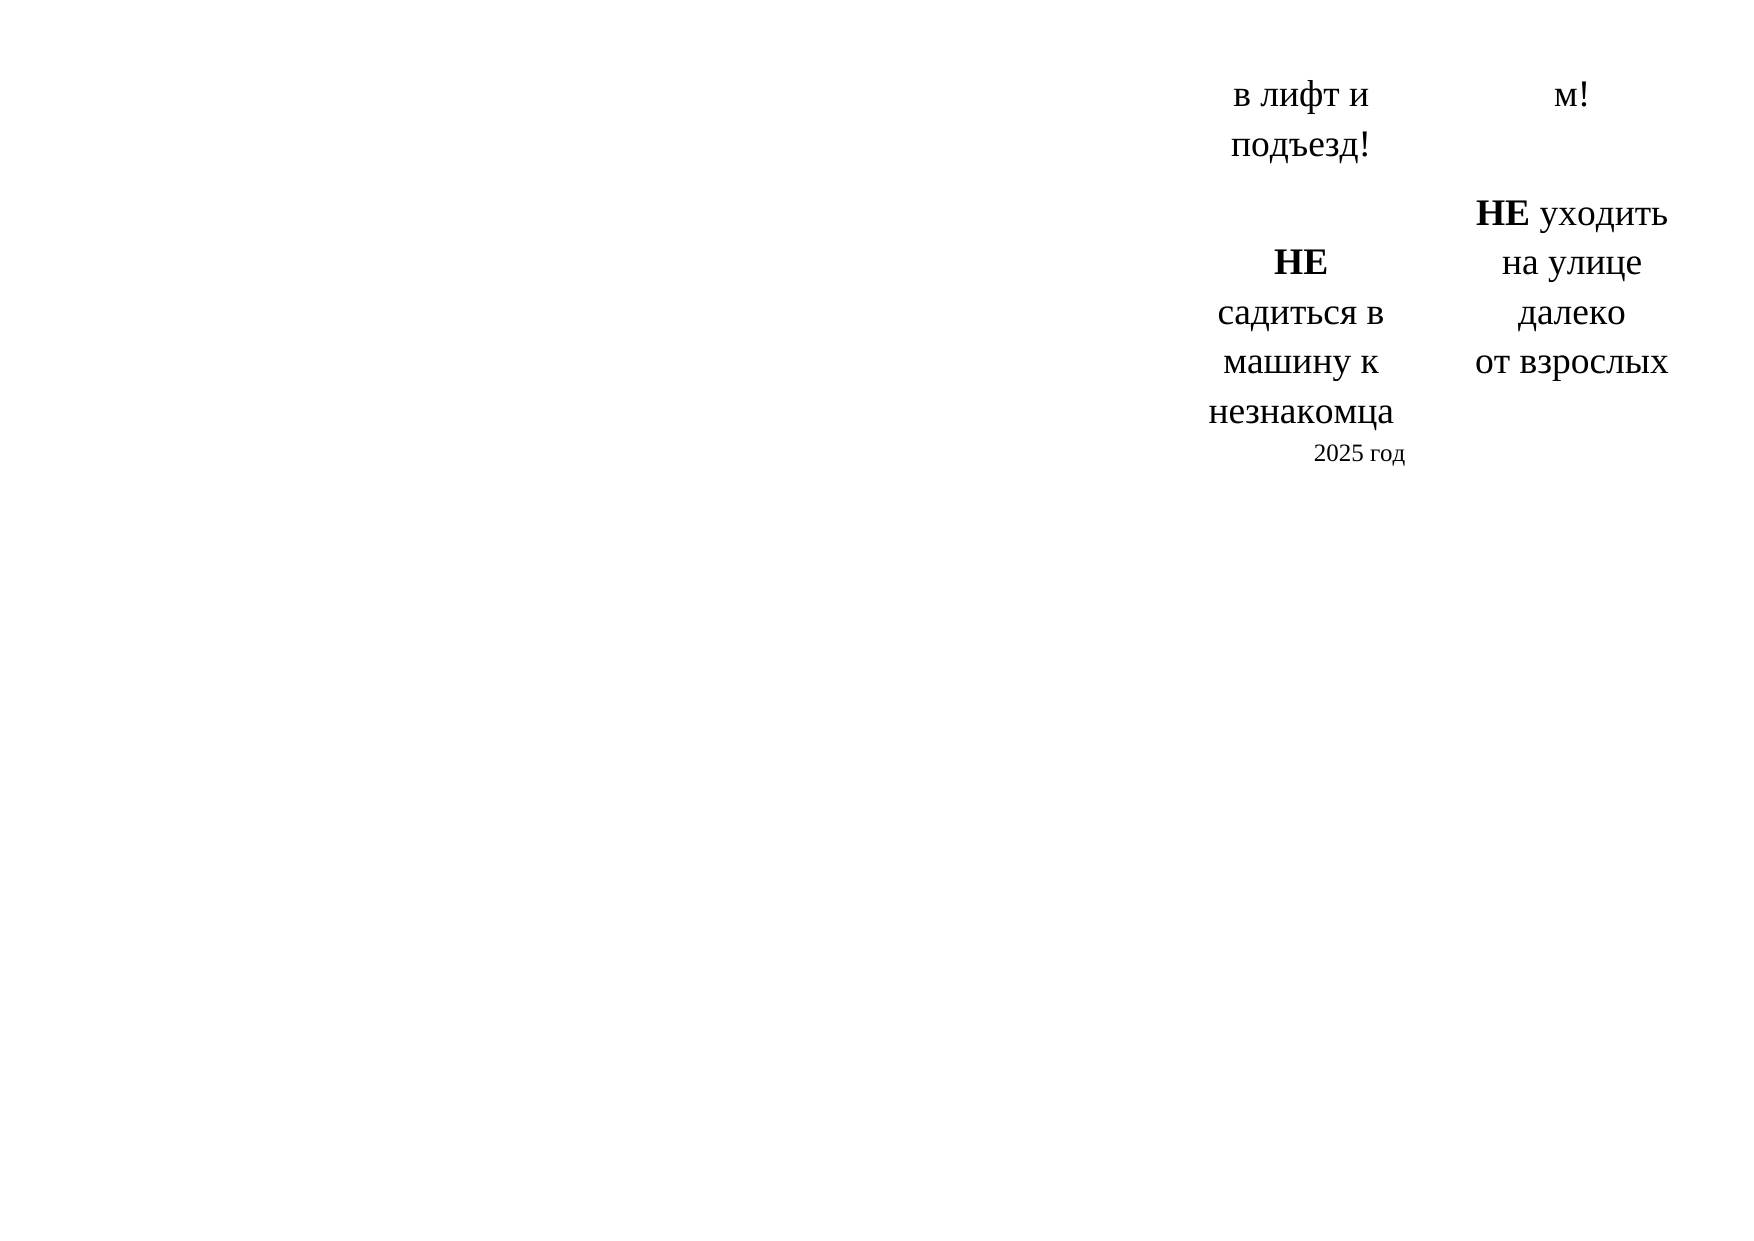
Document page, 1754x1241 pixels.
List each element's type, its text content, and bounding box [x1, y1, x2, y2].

text НЕ садиться в машину к незнакомцам! [1203, 240, 1399, 432]
text 2025 год [1313, 438, 1670, 467]
text НЕ заходить с незнакомцами в лифт и подъезд! [1203, 72, 1399, 164]
text НЕ садиться в машину к незнакомцам! [1474, 72, 1670, 115]
text НЕ уходить на улице далеко от взрослых [1474, 190, 1670, 382]
